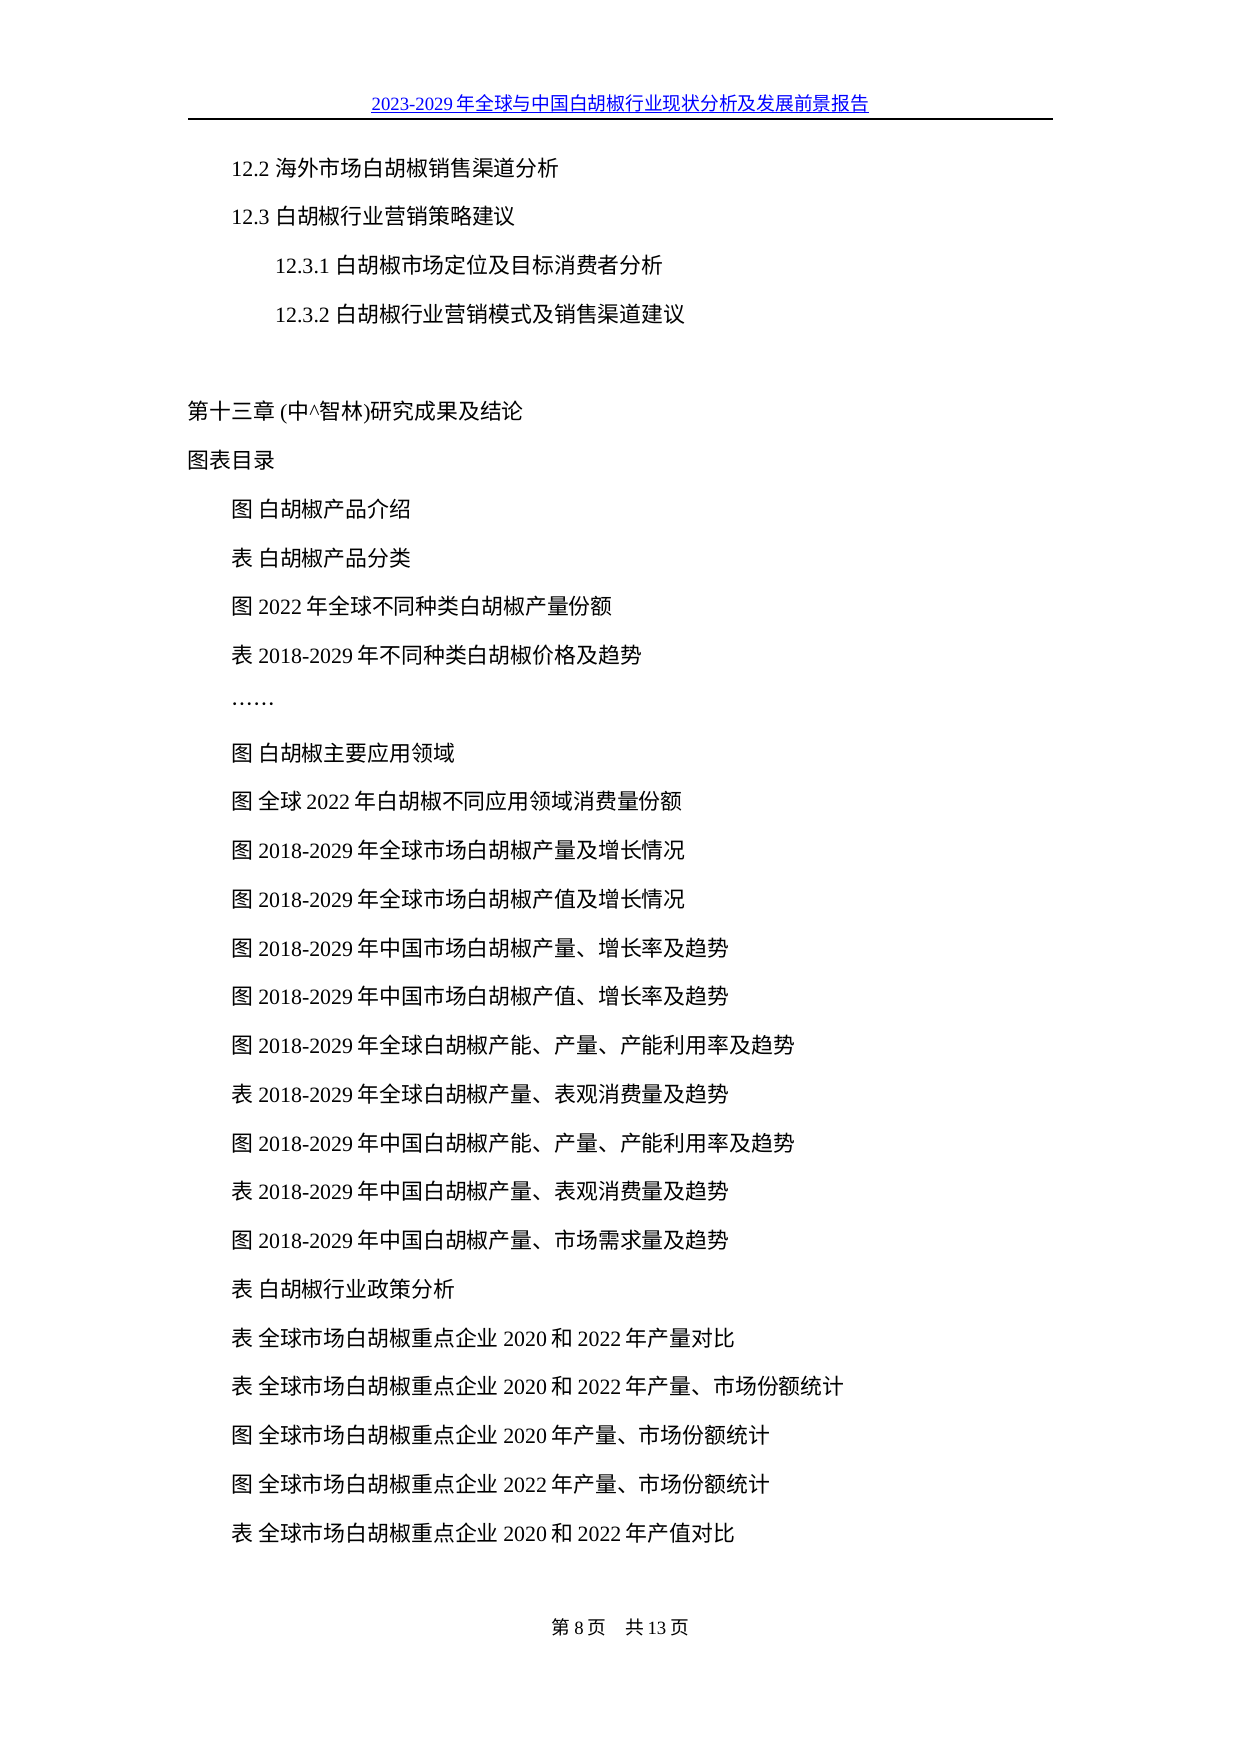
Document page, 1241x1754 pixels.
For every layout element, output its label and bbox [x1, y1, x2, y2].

text [187, 150, 1053, 1548]
